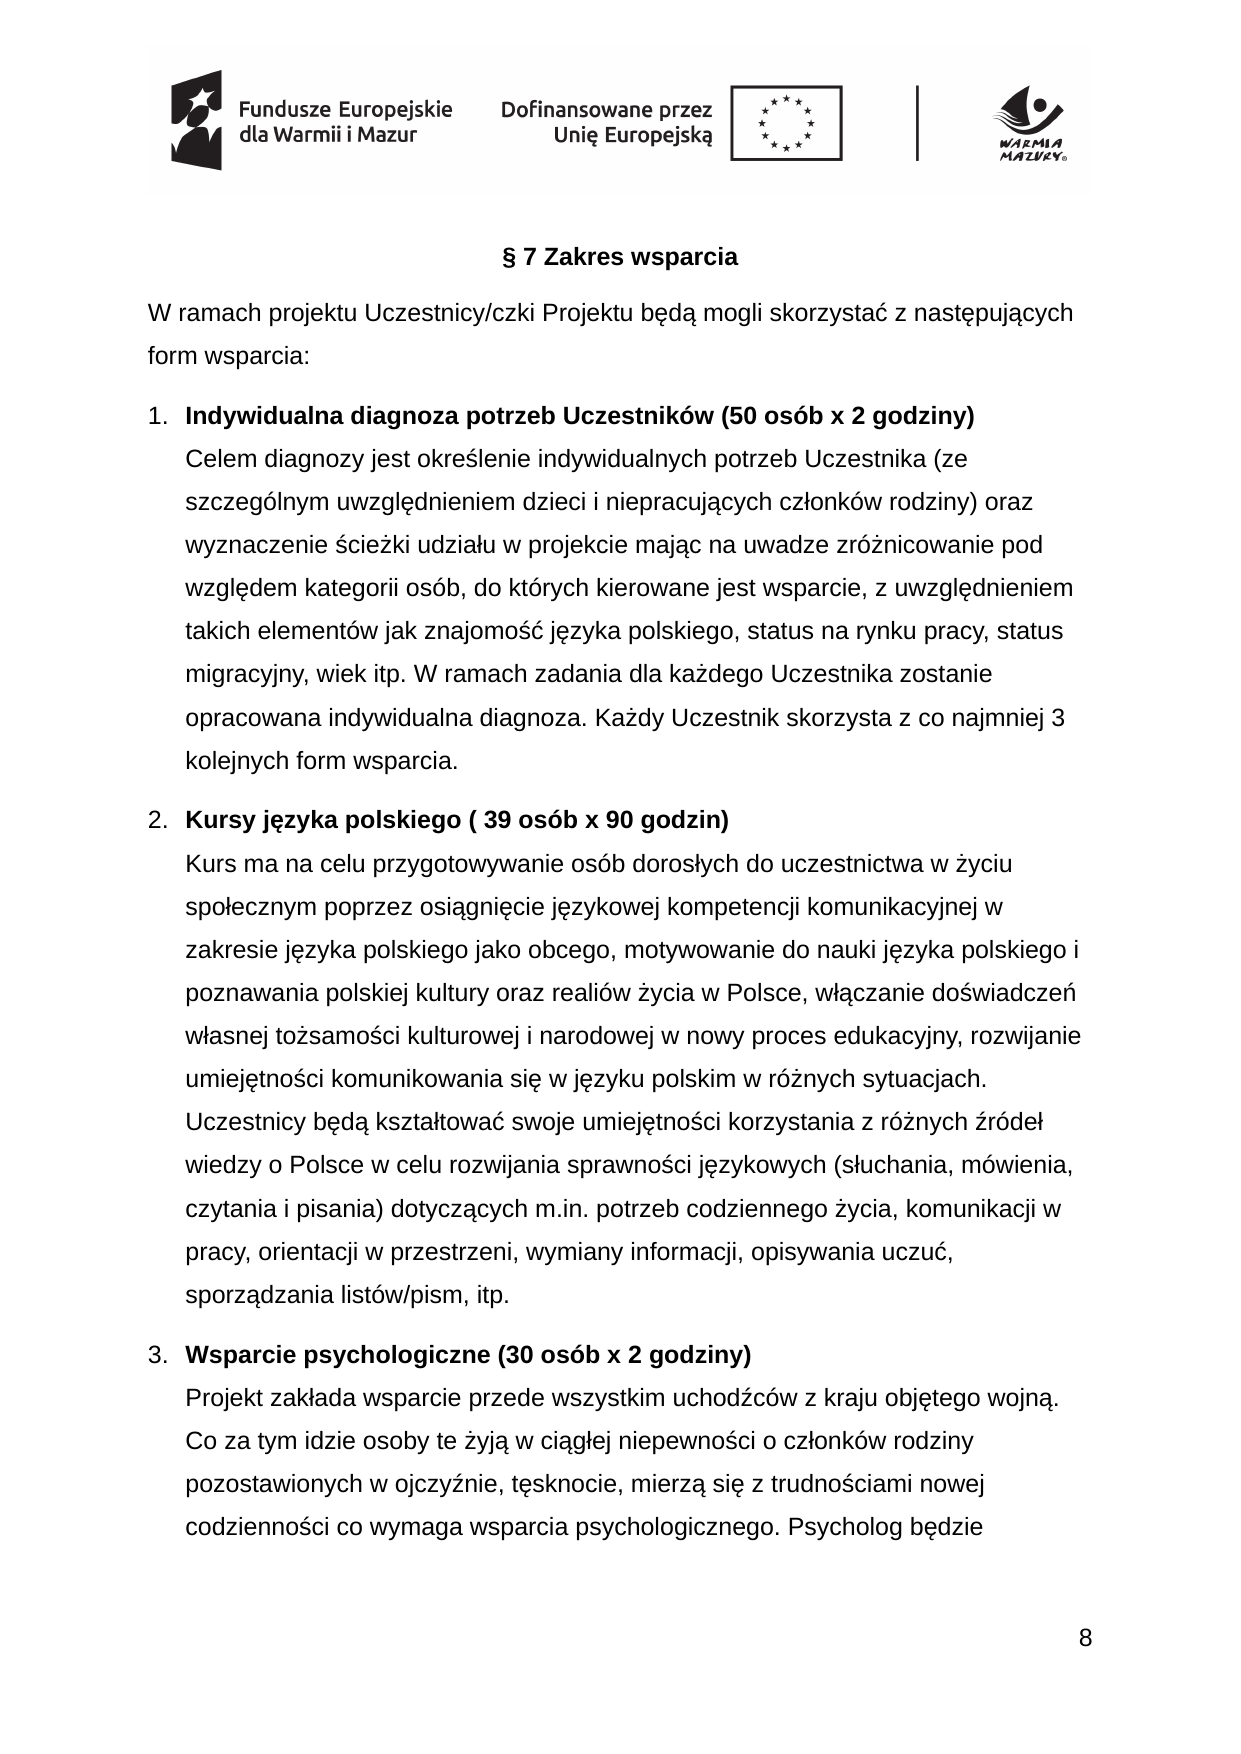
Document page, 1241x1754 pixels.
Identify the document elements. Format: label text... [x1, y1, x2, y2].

picture [147, 44, 1092, 195]
list Kursy języka polskiego ( 39 osób x 90 godzin) Kurs ma na celu przygotowywanie osób dorosłych do uczestnictwa w życiu społecznym poprzez osiągnięcie językowej kompetencji komunikacyjnej w zakresie języka polskiego jako obcego, motywowanie do nauki języka polskiego i poznawania polskiej kultury oraz realiów życia w Polsce, włączanie doświadczeń własnej tożsamości kulturowej i narodowej w nowy proces edukacyjny, rozwijanie umiejętności komunikowania się w języku polskim w różnych sytuacjach. Uczestnicy będą kształtować swoje umiejętności korzystania z różnych źródeł wiedzy o Polsce w celu rozwijania sprawności językowych (słuchania, mówienia, czytania i pisania) dotyczących m.in. potrzeb codziennego życia, komunikacji w pracy, orientacji w przestrzeni, wymiany informacji, opisywania uczuć, sporządzania listów/pism, itp. [148, 805, 1092, 1308]
subtitle § 7 Zakres wsparcia [148, 242, 1092, 271]
list Indywidualna diagnoza potrzeb Uczestników (50 osób x 2 godziny) Celem diagnozy jest określenie indywidualnych potrzeb Uczestnika (ze szczególnym uwzględnieniem dzieci i niepracujących członków rodziny) oraz wyznaczenie ścieżki udziału w projekcie mając na uwadze zróżnicowanie pod względem kategorii osób, do których kierowane jest wsparcie, z uwzględnieniem takich elementów jak znajomość języka polskiego, status na rynku pracy, status migracyjny, wiek itp. W ramach zadania dla każdego Uczestnika zostanie opracowana indywidualna diagnoza. Każdy Uczestnik skorzysta z co najmniej 3 kolejnych form wsparcia. [148, 401, 1092, 774]
text W ramach projektu Uczestnicy/czki Projektu będą mogli skorzystać z następujących form wsparcia: [148, 298, 1092, 369]
